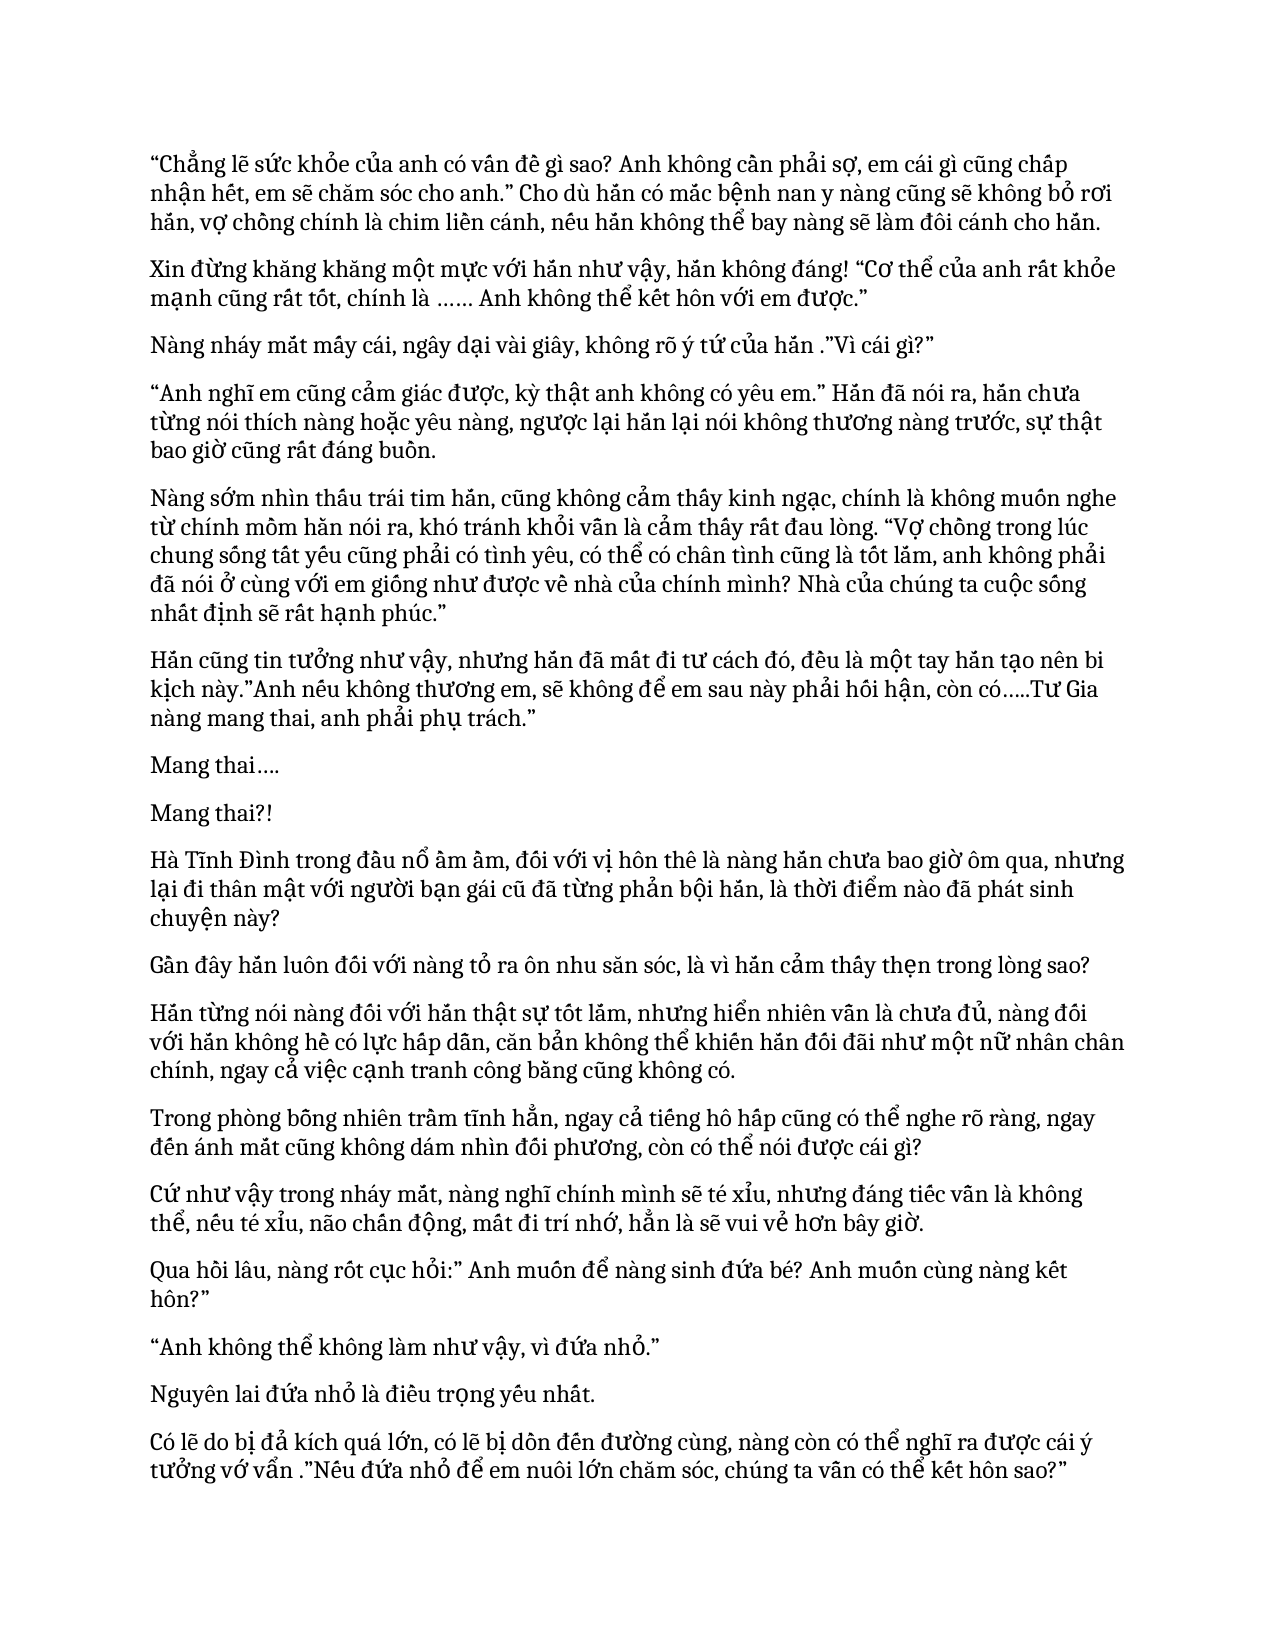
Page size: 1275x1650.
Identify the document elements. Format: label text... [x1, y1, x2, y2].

text Cứ như vậy trong nháy mắt, nàng nghĩ chính mình sẽ té xỉu, nhưng đáng tiếc vẫn là không thể, nếu té xỉu, não chấn động, mất đi trí nhớ, hẳn là sẽ vui vẻ hơn bây giờ. [150, 1180, 1125, 1237]
text Hà Tĩnh Đình trong đầu nổ ầm ầm, đối với vị hôn thê là nàng hắn chưa bao giờ ôm qua, nhưng lại đi thân mật với người bạn gái cũ đã từng phản bội hắn, là thời điểm nào đã phát sinh chuyện này? [150, 846, 1125, 932]
text Nàng nháy mắt mấy cái, ngây dại vài giây, không rõ ý tứ của hắn .”Vì cái gì?” [150, 331, 1125, 360]
text “Chẳng lẽ sức khỏe của anh có vấn đề gì sao? Anh không cần phải sợ, em cái gì cũng chấp nhận hết, em sẽ chăm sóc cho anh.” Cho dù hắn có mắc bệnh nan y nàng cũng sẽ không bỏ rơi hắn, vợ chồng chính là chim liền cánh, nếu hắn không thể bay nàng sẽ làm đôi cánh cho hắn. [150, 150, 1125, 236]
text Hắn từng nói nàng đối với hắn thật sự tốt lắm, nhưng hiển nhiên vẫn là chưa đủ, nàng đối với hắn không hề có lực hấp dẫn, căn bản không thể khiến hắn đối đãi như một nữ nhân chân chính, ngay cả việc cạnh tranh công bằng cũng không có. [150, 999, 1125, 1085]
text Gần đây hắn luôn đối với nàng tỏ ra ôn nhu săn sóc, là vì hắn cảm thấy thẹn trong lòng sao? [150, 951, 1125, 980]
text Mang thai…. [150, 751, 1125, 780]
text “Anh không thể không làm như vậy, vì đứa nhỏ.” [150, 1332, 1125, 1361]
text Có lẽ do bị đả kích quá lớn, có lẽ bị dồn đến đường cùng, nàng còn có thể nghĩ ra được cái ý tưởng vớ vẩn .”Nếu đứa nhỏ để em nuôi lớn chăm sóc, chúng ta vẫn có thể kết hôn sao?” [150, 1427, 1125, 1485]
text “Anh nghĩ em cũng cảm giác được, kỳ thật anh không có yêu em.” Hắn đã nói ra, hắn chưa từng nói thích nàng hoặc yêu nàng, ngược lại hắn lại nói không thương nàng trước, sự thật bao giờ cũng rất đáng buồn. [150, 379, 1125, 465]
text Qua hồi lâu, nàng rốt cục hỏi:” Anh muốn để nàng sinh đứa bé? Anh muốn cùng nàng kết hôn?” [150, 1256, 1125, 1314]
text Xin đừng khăng khăng một mực với hắn như vậy, hắn không đáng! “Cơ thể của anh rất khỏe mạnh cũng rất tốt, chính là …… Anh không thể kết hôn với em được.” [150, 255, 1125, 312]
text Trong phòng bỗng nhiên trầm tĩnh hẳn, ngay cả tiếng hô hấp cũng có thể nghe rõ ràng, ngay đến ánh mắt cũng không dám nhìn đối phương, còn có thể nói được cái gì? [150, 1104, 1125, 1161]
text Hắn cũng tin tưởng như vậy, nhưng hắn đã mất đi tư cách đó, đều là một tay hắn tạo nên bi kịch này.”Anh nếu không thương em, sẽ không để em sau này phải hối hận, còn có…..Tư Gia nàng mang thai, anh phải phụ trách.” [150, 646, 1125, 732]
text Nàng sớm nhìn thấu trái tim hắn, cũng không cảm thấy kinh ngạc, chính là không muốn nghe từ chính mồm hằn nói ra, khó tránh khỏi vẫn là cảm thấy rất đau lòng. “Vợ chồng trong lúc chung sống tất yếu cũng phải có tình yêu, có thể có chân tình cũng là tốt lắm, anh không phải đã nói ở cùng với em giống như được về nhà của chính mình? Nhà của chúng ta cuộc sống nhất định sẽ rất hạnh phúc.” [150, 484, 1125, 627]
text Nguyên lai đứa nhỏ là điều trọng yếu nhất. [150, 1380, 1125, 1409]
text Mang thai?! [150, 799, 1125, 827]
